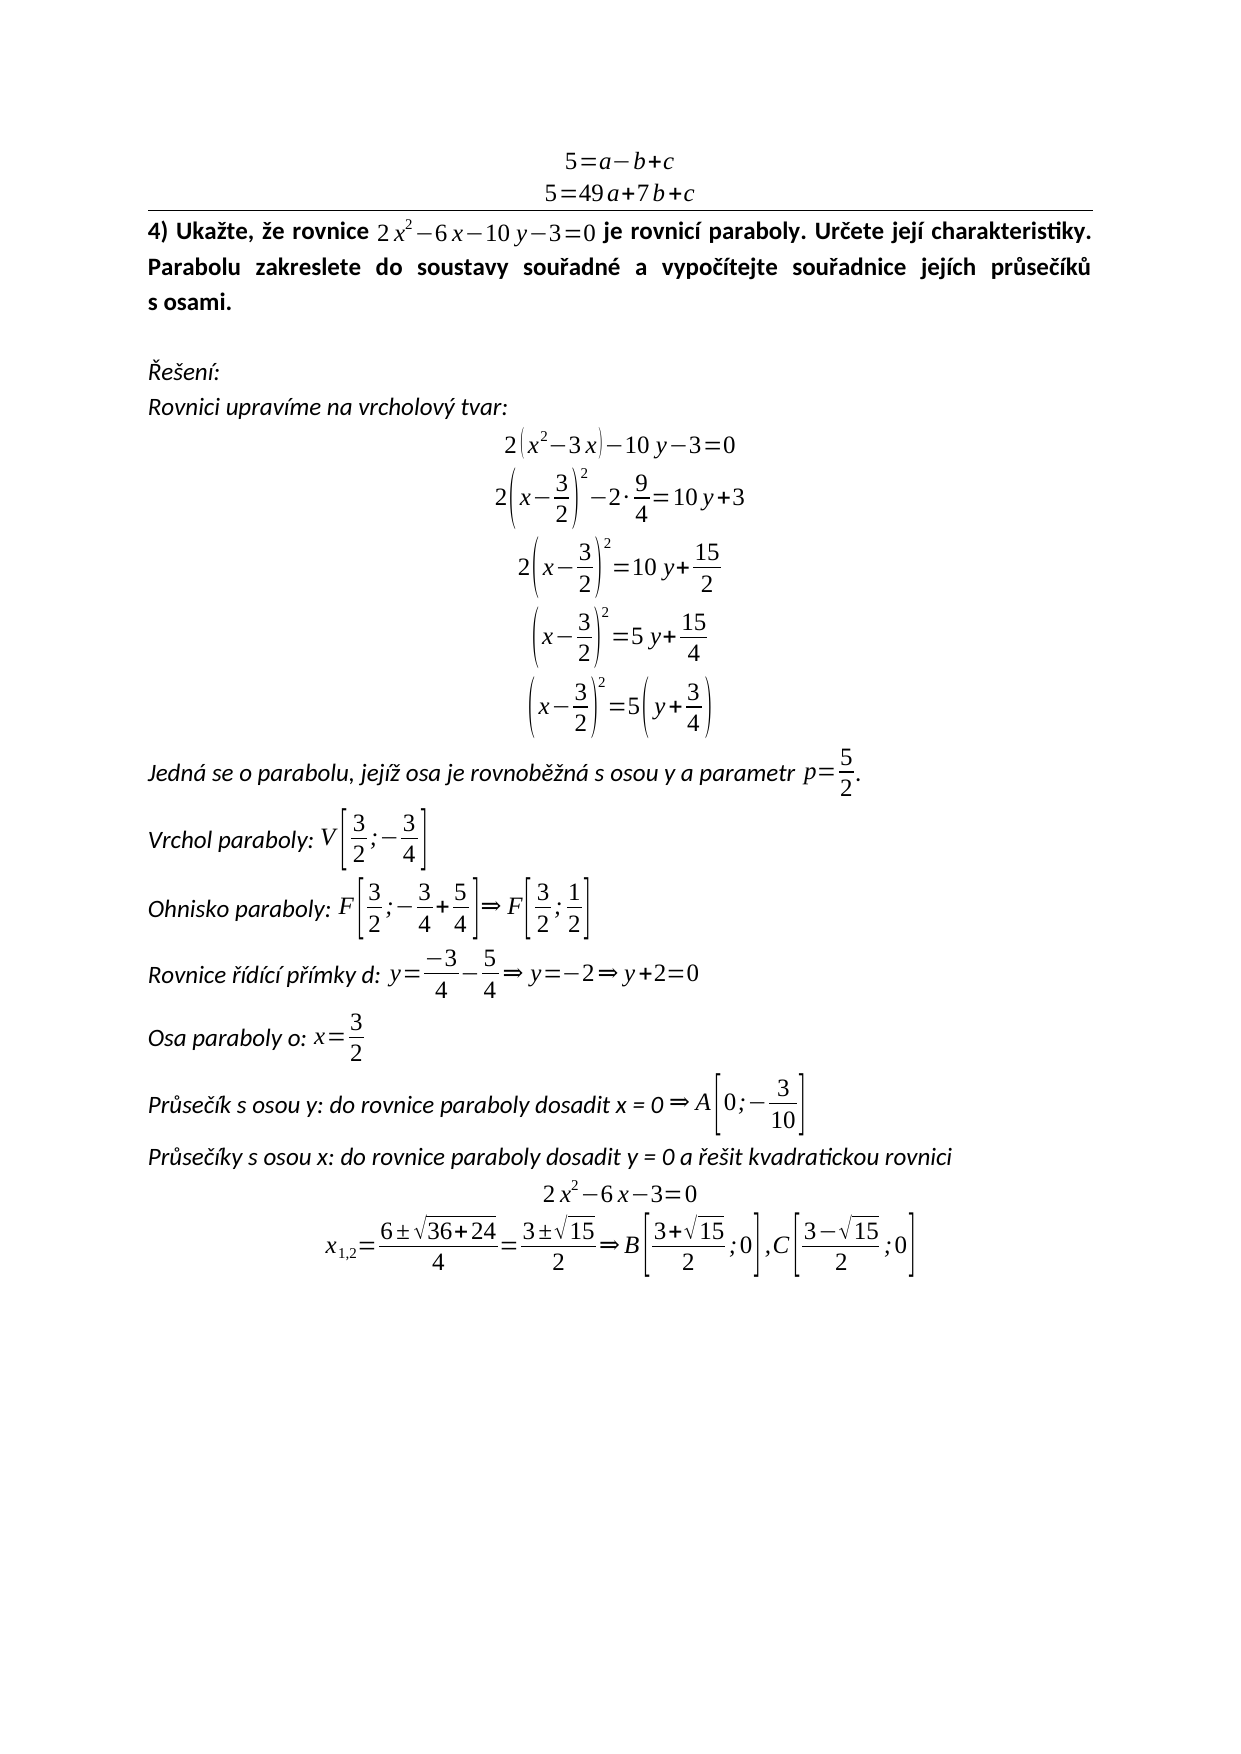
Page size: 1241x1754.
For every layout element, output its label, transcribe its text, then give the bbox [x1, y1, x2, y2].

text Ohnisko paraboly: [148, 876, 1093, 941]
text Jedná se o parabolu, jejíž osa je rovnoběžná s osou y a parametr . [148, 743, 1093, 802]
text Průsečík s osou y: do rovnice paraboly dosadit x = 0 [148, 1072, 1093, 1137]
text Rovnici upravíme na vrcholový tvar: [148, 391, 1093, 421]
text Osa paraboly o: [148, 1008, 1093, 1067]
text Rovnice řídící přímky d: [148, 945, 1093, 1004]
text Vrchol paraboly: [148, 807, 1093, 871]
text Řešení: [148, 356, 1093, 386]
text 4) Ukažte, že rovnice je rovnicí paraboly. Určete její charakteristiky. Parabolu zakreslete do soustavy souřadné a vypočítejte souřadnice jejích průsečíků s osami. [148, 215, 1093, 316]
text Průsečíky s osou x: do rovnice paraboly dosadit y = 0 a řešit kvadratickou rovnici [148, 1141, 1093, 1172]
